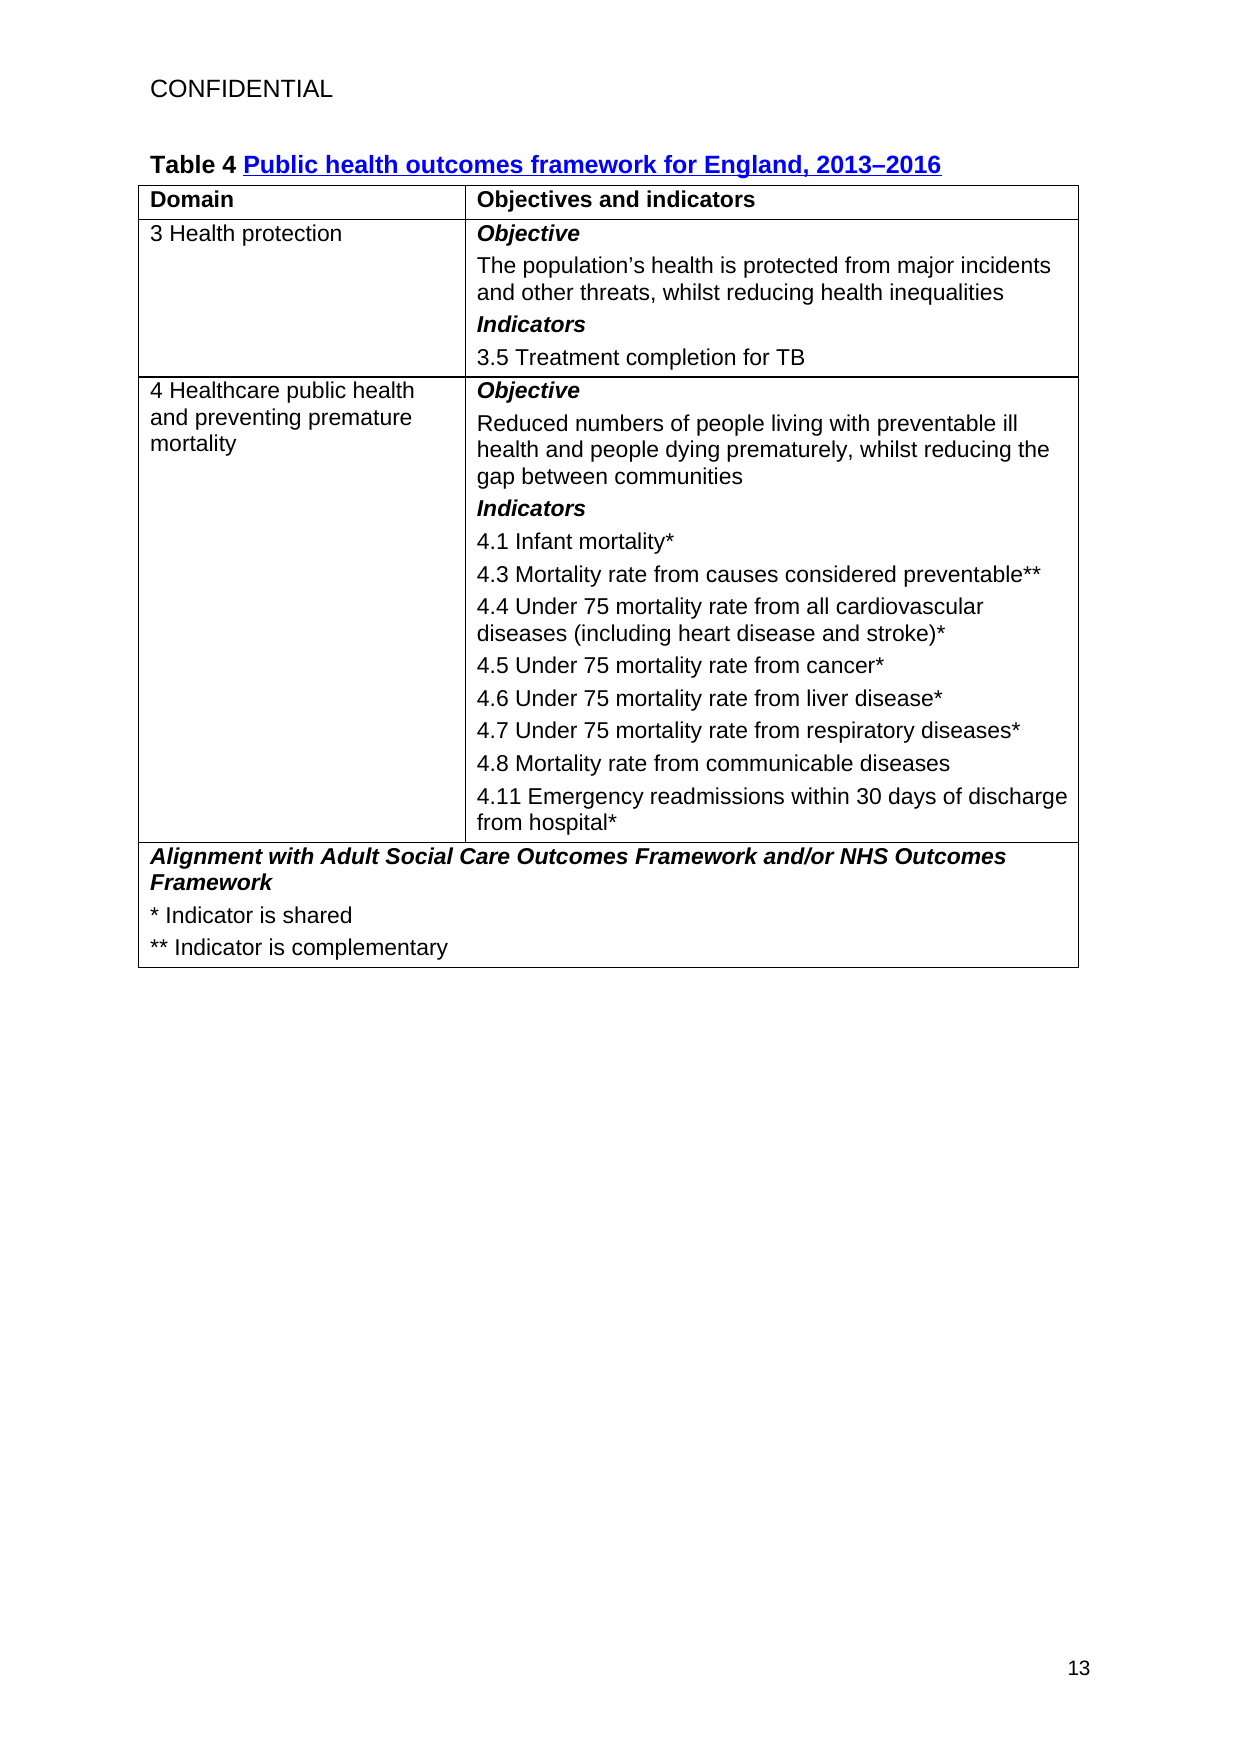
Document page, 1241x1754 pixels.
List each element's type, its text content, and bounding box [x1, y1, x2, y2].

table_header Domain [139, 186, 465, 219]
table_cell 4 Healthcare public health and preventing premature mortality [139, 378, 465, 842]
table_cell Objective Reduced numbers of people living with preventable ill health and people dying prematurely, whilst reducing the gap between communities Indicators 4.1 Infant mortality* 4.3 Mortality rate from causes considered preventable** 4.4 Under 75 mortality rate from all cardiovascular diseases (including heart disease and stroke)* 4.5 Under 75 mortality rate from cancer* 4.6 Under 75 mortality rate from liver disease* 4.7 Under 75 mortality rate from respiratory diseases* 4.8 Mortality rate from communicable diseases 4.11 Emergency readmissions within 30 days of discharge from hospital* [466, 378, 1078, 842]
table_cell Objective The population’s health is protected from major incidents and other threats, whilst reducing health inequalities Indicators 3.5 Treatment completion for TB [466, 220, 1078, 376]
subtitle Table 4 Public health outcomes framework for England, 2013–2016 [150, 150, 1090, 179]
table_cell 3 Health protection [139, 220, 465, 376]
table_cell Alignment with Adult Social Care Outcomes Framework and/or NHS Outcomes Framework * Indicator is shared ** Indicator is complementary [139, 843, 1078, 967]
table_header Objectives and indicators [466, 186, 1078, 219]
